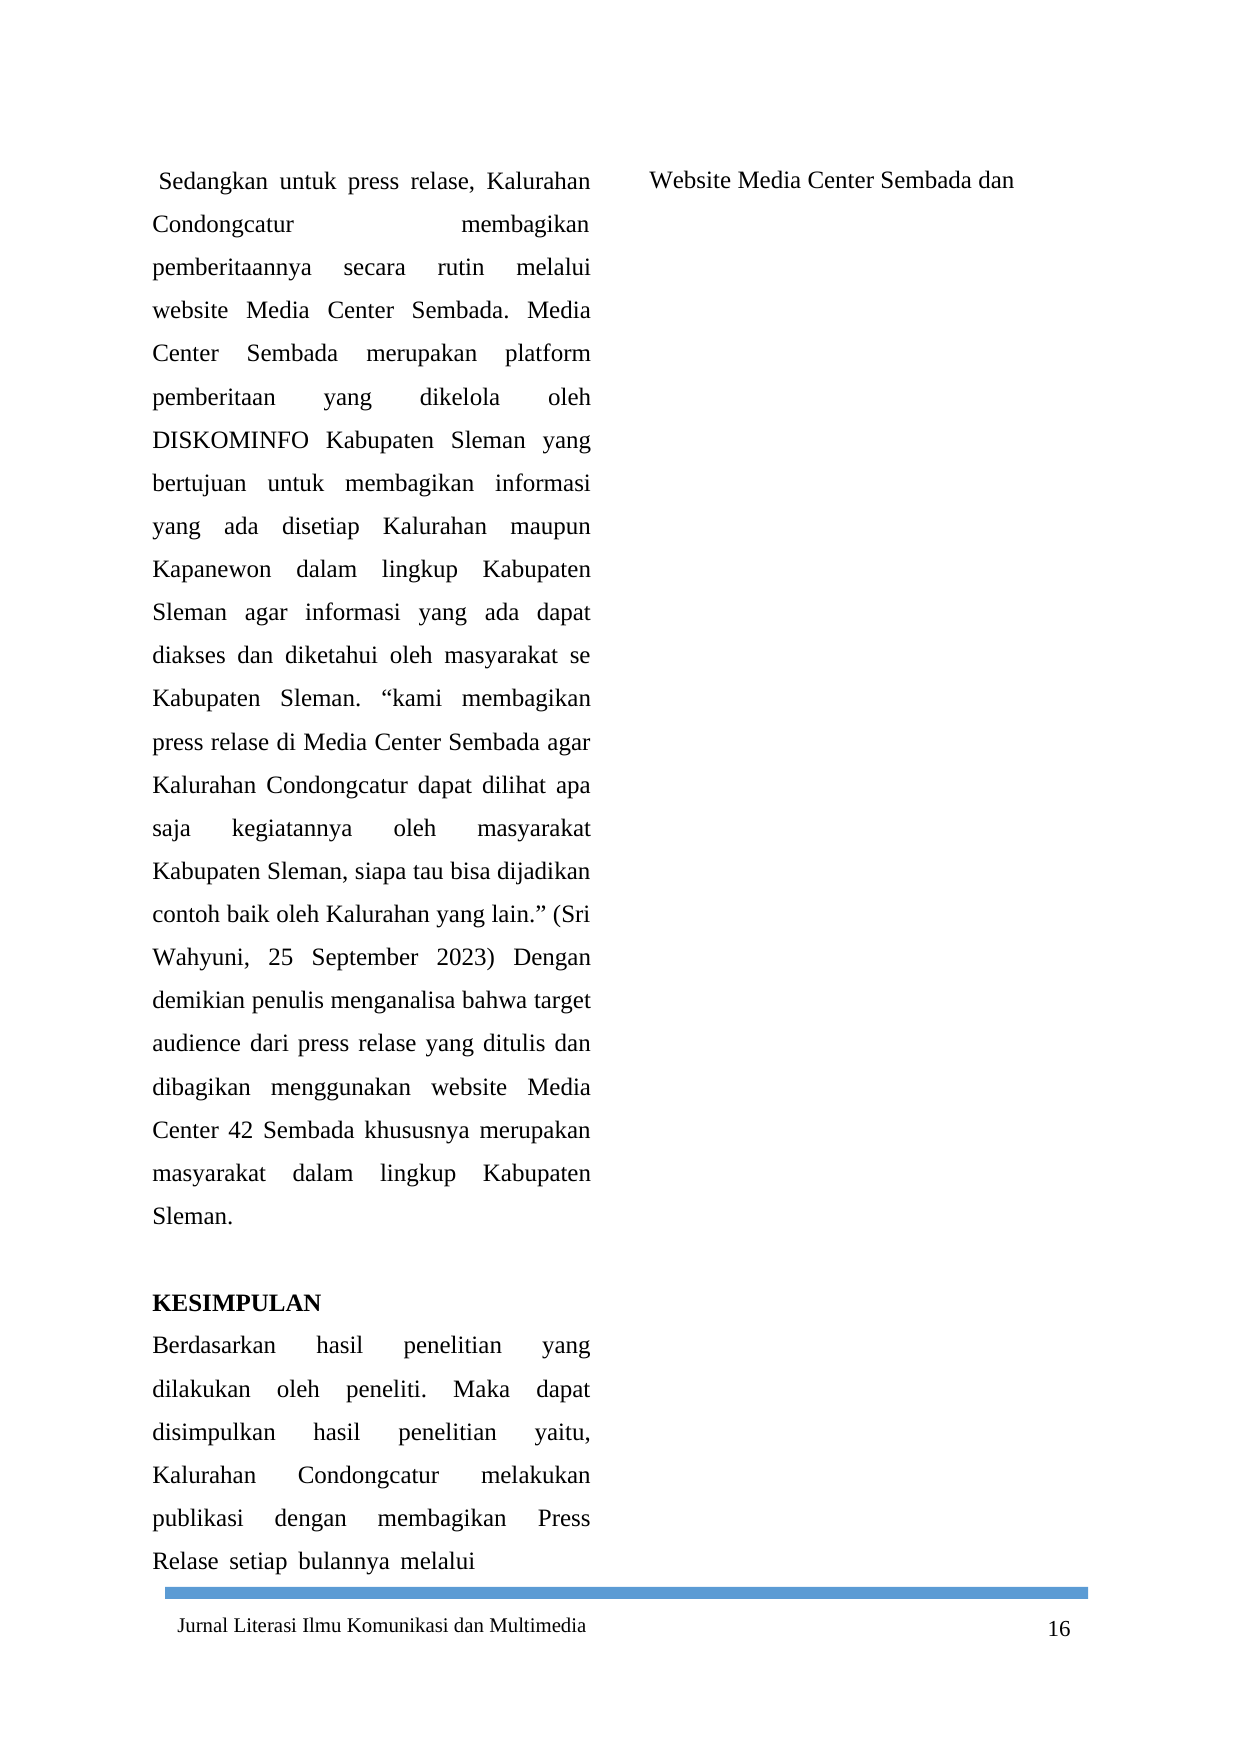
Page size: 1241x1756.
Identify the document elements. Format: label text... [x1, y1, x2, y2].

subtitle KESIMPULAN [152, 1288, 595, 1317]
text Website Media Center Sembada dan [649, 166, 1115, 195]
text Sedangkan untuk press relase, Kalurahan Condongcatur membagikan pemberitaannya secara rutin melalui website Media Center Sembada. Media Center Sembada merupakan platform pemberitaan yang dikelola oleh DISKOMINFO Kabupaten Sleman yang bertujuan untuk membagikan informasi yang ada disetiap Kalurahan maupun Kapanewon dalam lingkup Kabupaten Sleman agar informasi yang ada dapat diakses dan diketahui oleh masyarakat se Kabupaten Sleman. “kami membagikan press relase di Media Center Sembada agar Kalurahan Condongcatur dapat dilihat apa saja kegiatannya oleh masyarakat Kabupaten Sleman, siapa tau bisa dijadikan contoh baik oleh Kalurahan yang lain.” (Sri Wahyuni, 25 September 2023) Dengan demikian penulis menganalisa bahwa target audience dari press relase yang ditulis dan dibagikan menggunakan website Media Center 42 Sembada khususnya merupakan masyarakat dalam lingkup Kabupaten Sleman. [152, 166, 591, 1230]
text Berdasarkan hasil penelitian yang dilakukan oleh peneliti. Maka dapat disimpulkan hasil penelitian yaitu, Kalurahan Condongcatur melakukan publikasi dengan membagikan Press Relase setiap bulannya melalui [152, 1331, 590, 1575]
